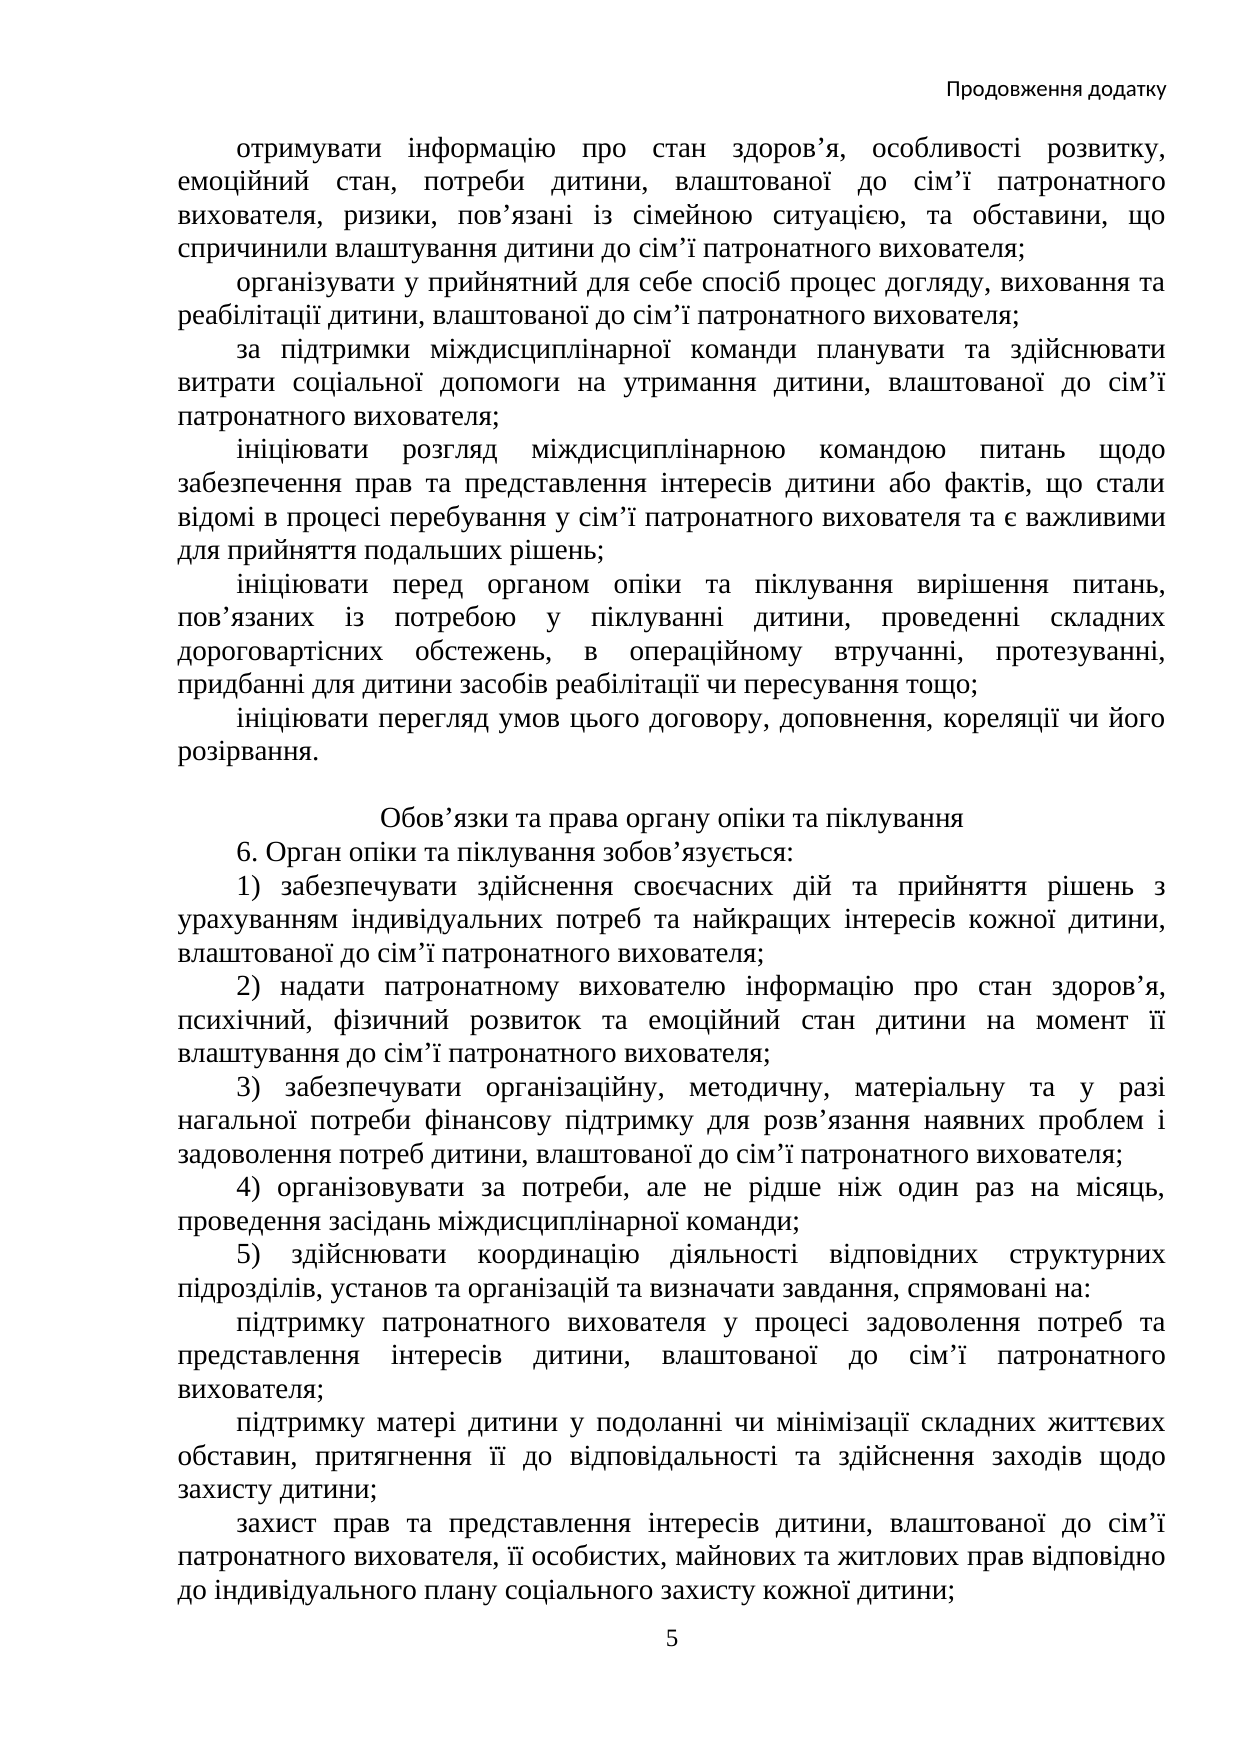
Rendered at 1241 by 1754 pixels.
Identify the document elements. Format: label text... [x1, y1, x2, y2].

text організувати у прийнятний для себе спосіб процес догляду, виховання та реабілітації дитини, влаштованої до сім’ї патронатного вихователя; [177, 264, 1167, 331]
text ініціювати перегляд умов цього договору, доповнення, кореляції чи його розірвання. [177, 700, 1167, 767]
text 3) забезпечувати організаційну, методичну, матеріальну та у разі нагальної потреби фінансову підтримку для розв’язання наявних проблем і задоволення потреб дитини, влаштованої до сім’ї патронатного вихователя; [177, 1069, 1167, 1169]
text 6. Орган опіки та піклування зобов’язується: [177, 834, 1167, 868]
text Обов’язки та права органу опіки та піклування [177, 801, 1167, 834]
text ініціювати перед органом опіки та піклування вирішення питань, пов’язаних із потребою у піклуванні дитини, проведенні складних дороговартісних обстежень, в операційному втручанні, протезуванні, придбанні для дитини засобів реабілітації чи пересування тощо; [177, 566, 1167, 700]
text підтримку матері дитини у подоланні чи мінімізації складних життєвих обставин, притягнення її до відповідальності та здійснення заходів щодо захисту дитини; [177, 1404, 1167, 1505]
text за підтримки міждисциплінарної команди планувати та здійснювати витрати соціальної допомоги на утримання дитини, влаштованої до сім’ї патронатного вихователя; [177, 331, 1167, 432]
text 2) надати патронатному вихователю інформацію про стан здоров’я, психічний, фізичний розвиток та емоційний стан дитини на момент її влаштування до сім’ї патронатного вихователя; [177, 968, 1167, 1069]
text підтримку патронатного вихователя у процесі задоволення потреб та представлення інтересів дитини, влаштованої до сім’ї патронатного вихователя; [177, 1304, 1167, 1404]
text ініціювати розгляд міждисциплінарною командою питань щодо забезпечення прав та представлення інтересів дитини або фактів, що стали відомі в процесі перебування у сім’ї патронатного вихователя та є важливими для прийняття подальших рішень; [177, 432, 1167, 566]
text 1) забезпечувати здійснення своєчасних дій та прийняття рішень з урахуванням індивідуальних потреб та найкращих інтересів кожної дитини, влаштованої до сім’ї патронатного вихователя; [177, 868, 1167, 968]
text захист прав та представлення інтересів дитини, влаштованої до сім’ї патронатного вихователя, її особистих, майнових та житлових прав відповідно до індивідуального плану соціального захисту кожної дитини; [177, 1505, 1167, 1606]
text отримувати інформацію про стан здоров’я, особливості розвитку, емоційний стан, потреби дитини, влаштованої до сім’ї патронатного вихователя, ризики, пов’язані із сімейною ситуацією, та обставини, що спричинили влаштування дитини до сім’ї патронатного вихователя; [177, 130, 1167, 264]
text 5) здійснювати координацію діяльності відповідних структурних підрозділів, установ та організацій та визначати завдання, спрямовані на: [177, 1237, 1167, 1304]
text 4) організовувати за потреби, але не рідше ніж один раз на місяць, проведення засідань міждисциплінарної команди; [177, 1169, 1167, 1237]
